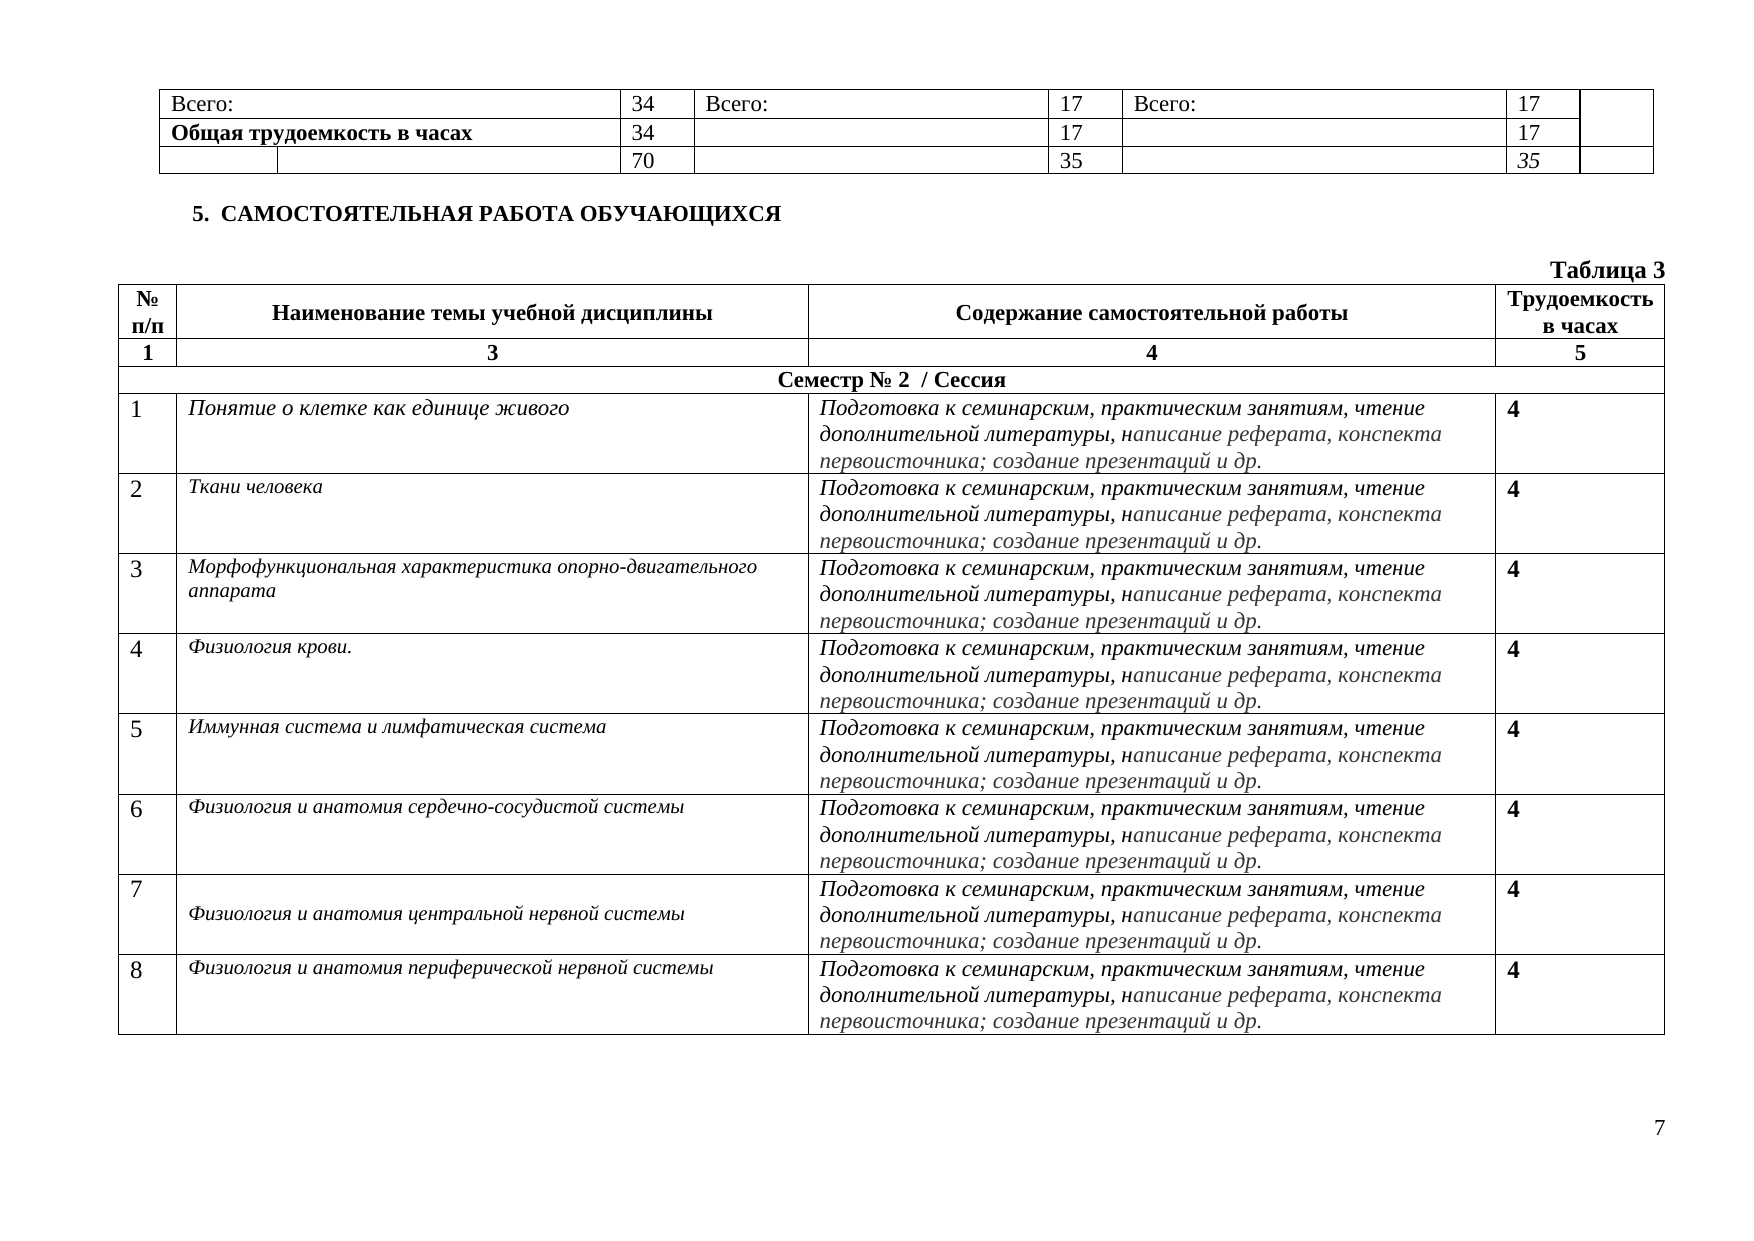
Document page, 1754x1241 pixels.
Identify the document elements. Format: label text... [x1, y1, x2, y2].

table_cell 17 [1049, 90, 1122, 118]
table_cell 4 [809, 339, 1495, 366]
table_cell Всего: [1123, 90, 1506, 118]
table_cell Иммунная система и лимфатическая система [177, 714, 808, 793]
table_cell [119, 554, 176, 633]
table_cell 34 [621, 119, 694, 146]
table_cell 4 [1496, 634, 1664, 713]
table_cell [119, 795, 176, 873]
table_cell [695, 147, 1048, 173]
table_cell 3 [177, 339, 808, 366]
text 5. САМОСТОЯТЕЛЬНАЯ РАБОТА ОБУЧАЮЩИХСЯ [118, 201, 1665, 227]
table_cell [278, 147, 620, 173]
table_cell [119, 955, 176, 1034]
table_cell 4 [1496, 955, 1664, 1034]
table_header Содержание самостоятельной работы [809, 285, 1495, 338]
table_cell 70 [621, 147, 694, 173]
table_cell Физиология и анатомия сердечно-сосудистой системы [177, 795, 808, 873]
table_cell Физиология и анатомия центральной нервной системы [177, 875, 808, 954]
table_header № п/п [119, 285, 176, 338]
table_cell Общая трудоемкость в часах [160, 119, 620, 146]
table_header Наименование темы учебной дисциплины [177, 285, 808, 338]
table_cell 4 [1496, 394, 1664, 473]
table_cell [119, 714, 176, 793]
table_cell 17 [1507, 119, 1579, 146]
table_cell [1581, 147, 1653, 173]
table_cell 4 [1496, 554, 1664, 633]
table_cell [1123, 119, 1506, 146]
table_cell Всего: [695, 90, 1048, 118]
table_cell 4 [1496, 875, 1664, 954]
table_cell [695, 119, 1048, 146]
text Таблица 3 [118, 256, 1665, 284]
table_cell Морфофункциональная характеристика опорно-двигательного аппарата [177, 554, 808, 633]
table_cell 4 [1496, 714, 1664, 793]
table_cell Физиология и анатомия периферической нервной системы [177, 955, 808, 1034]
table_cell 1 [119, 339, 176, 366]
table_cell [160, 147, 277, 173]
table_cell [809, 955, 1495, 1034]
table_cell [119, 474, 176, 553]
table_cell Понятие о клетке как единице живого [177, 394, 808, 473]
table_cell Семестр № 2 / Сессия [119, 367, 1664, 393]
table_cell [1123, 147, 1506, 173]
table_cell Физиология крови. [177, 634, 808, 713]
table_cell [119, 634, 176, 713]
table_cell Ткани человека [177, 474, 808, 553]
table_cell Всего: [160, 90, 620, 118]
table_cell [119, 875, 176, 954]
table_cell 35 [1049, 147, 1122, 173]
table_cell 4 [1496, 795, 1664, 873]
table_cell 35 [1507, 147, 1579, 173]
table_cell 4 [1496, 474, 1664, 553]
table_cell 5 [1496, 339, 1664, 366]
table_cell 34 [621, 90, 694, 118]
table_header Трудоемкость в часах [1496, 285, 1664, 338]
table_cell [119, 394, 176, 473]
table_cell 17 [1507, 90, 1579, 118]
table_cell 17 [1049, 119, 1122, 146]
